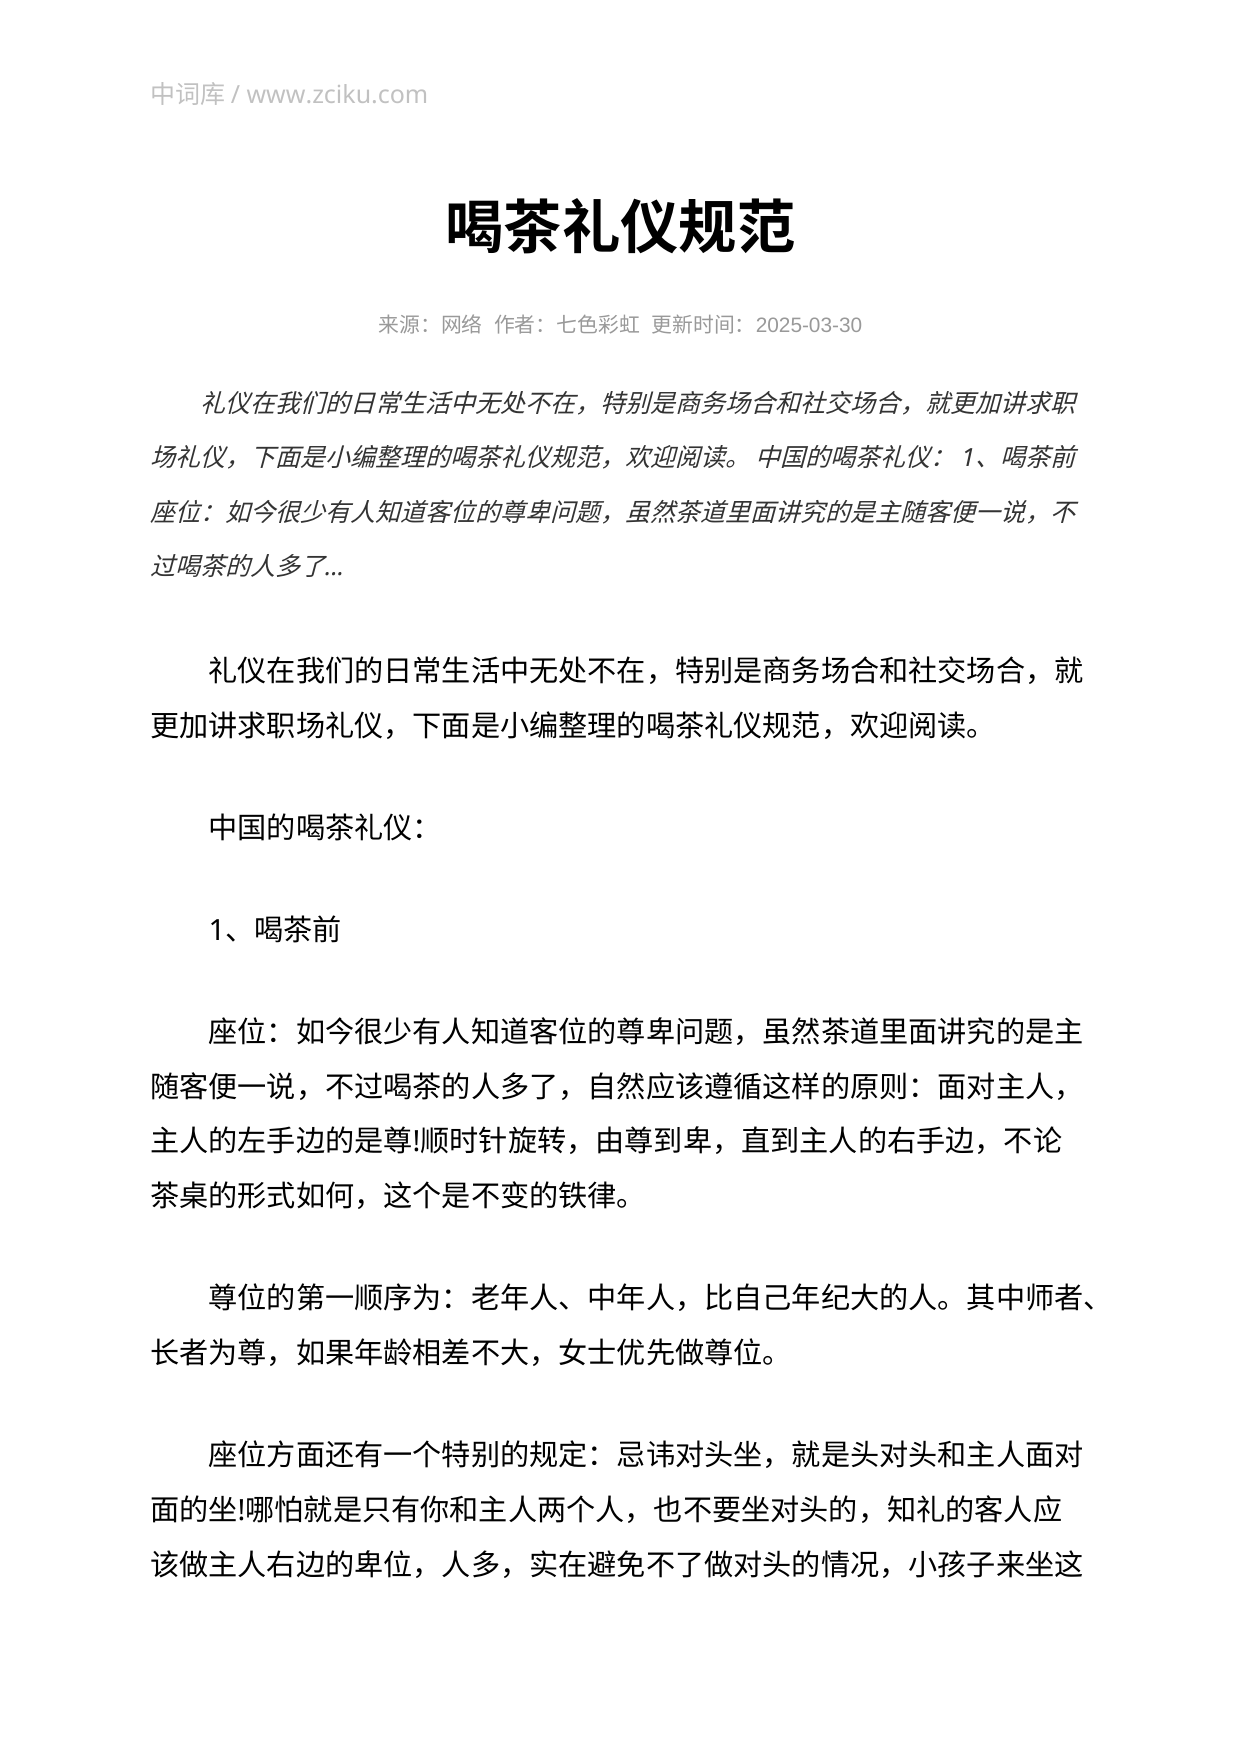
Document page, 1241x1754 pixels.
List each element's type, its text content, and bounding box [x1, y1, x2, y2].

text 中国的喝茶礼仪： [150, 804, 1090, 847]
text 1、喝茶前 [150, 906, 1090, 949]
text 尊位的第一顺序为：老年人、中年人，比自己年纪大的人。其中师者、长者为尊，如果年龄相差不大，女士优先做尊位。 [150, 1275, 1090, 1372]
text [150, 1431, 1090, 1584]
text 礼仪在我们的日常生活中无处不在，特别是商务场合和社交场合，就更加讲求职场礼仪，下面是小编整理的喝茶礼仪规范，欢迎阅读。 [150, 648, 1090, 745]
subtitle 喝茶礼仪规范 [150, 181, 1090, 266]
text 来源：网络 作者：七色彩虹 更新时间：2025-03-30 [150, 313, 1090, 337]
text 座位：如今很少有人知道客位的尊卑问题，虽然茶道里面讲究的是主随客便一说，不过喝茶的人多了，自然应该遵循这样的原则：面对主人，主人的左手边的是尊!顺时针旋转，由尊到卑，直到主人的右手边，不论茶桌的形式如何，这个是不变的铁律。 [150, 1008, 1090, 1215]
text 礼仪在我们的日常生活中无处不在，特别是商务场合和社交场合，就更加讲求职场礼仪，下面是小编整理的喝茶礼仪规范，欢迎阅读。 中国的喝茶礼仪： 1、喝茶前 座位：如今很少有人知道客位的尊卑问题，虽然茶道里面讲究的是主随客便一说，不过喝茶的人多了... [150, 383, 1090, 583]
